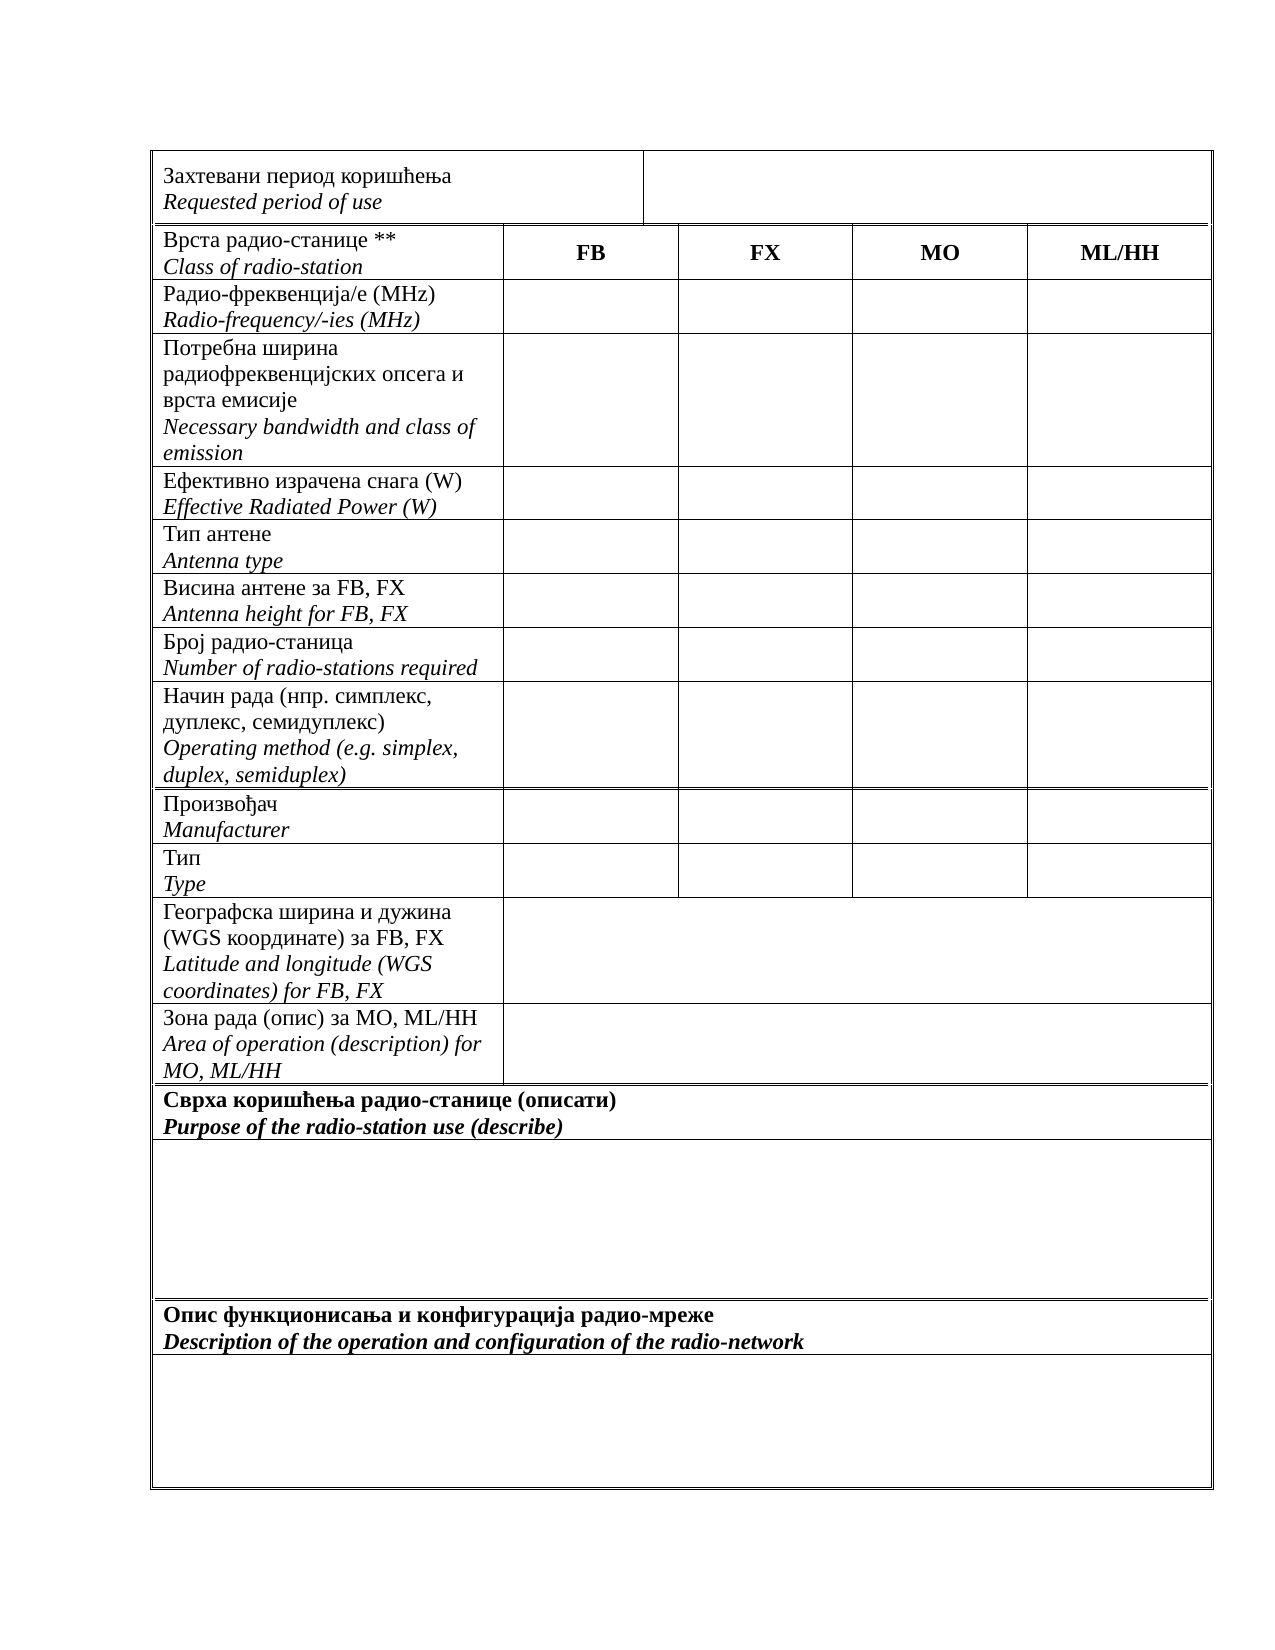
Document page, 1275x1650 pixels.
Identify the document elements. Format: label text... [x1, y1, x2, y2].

table_cell [1028, 467, 1211, 519]
table_cell MO [853, 226, 1027, 279]
table_cell [1028, 574, 1211, 627]
table_cell Произвођач Manufacturer [152, 787, 503, 843]
table_cell [153, 1140, 1211, 1298]
table_cell [504, 574, 678, 627]
table_cell Тип Type [153, 844, 503, 897]
table_cell [679, 280, 852, 333]
table_cell [504, 898, 1211, 1003]
table_cell [504, 844, 678, 897]
table_cell Начин рада (нпр. симплекс, дуплекс, семидуплекс) Operating method (e.g. simplex, duplex, semiduplex) [153, 682, 503, 787]
table_cell [853, 628, 1027, 681]
table_cell ML/HH [1028, 223, 1212, 279]
table_cell Зона рада (опис) за MO, ML/HH Area of operation (description) for MO, ML/HH [153, 1004, 503, 1083]
table_cell [679, 682, 852, 787]
table_cell [853, 334, 1027, 466]
table_cell FX [679, 226, 852, 279]
table_cell [853, 790, 1027, 843]
table_cell [1028, 280, 1211, 333]
table_cell Сврха коришћења радио-станице (описати) Purpose of the radio-station use (describe) [152, 1083, 1212, 1139]
table_cell Опис функционисања и конфигурација радио-мреже Description of the operation and configuration of the radio-network [152, 1298, 1212, 1354]
table_cell [853, 280, 1027, 333]
table_cell [504, 628, 678, 681]
table_cell [1028, 844, 1211, 897]
table_cell [679, 628, 852, 681]
table_cell [1028, 787, 1212, 843]
table_cell [1028, 334, 1211, 466]
table_cell [679, 790, 852, 843]
table_cell Тип антене Antenna type [153, 520, 503, 573]
table_cell [1028, 628, 1211, 681]
table_cell Врста радио-станице ** Class of radio-station [152, 223, 503, 279]
table_cell [853, 467, 1027, 519]
table_cell Географска ширина и дужина (WGS координате) за FB, FX Latitude and longitude (WGS coordinates) for FB, FX [153, 898, 503, 1003]
table_cell [1028, 520, 1211, 573]
table_cell [504, 682, 678, 787]
table_cell Радио-фреквенција/е (MHz) Radio-frequency/-ies (MHz) [153, 280, 503, 333]
table_cell [679, 467, 852, 519]
table_cell [504, 334, 678, 466]
table_cell [853, 574, 1027, 627]
table_cell [504, 1004, 1211, 1083]
table_cell [504, 467, 678, 519]
table_cell FB [504, 226, 678, 279]
table_cell [504, 280, 678, 333]
table_cell Број радио-станица Number of radio-stations required [153, 628, 503, 681]
table_cell [679, 334, 852, 466]
table_cell [853, 682, 1027, 787]
table_cell Захтевани период коришћења Requested period of use [153, 151, 643, 223]
table_cell Потребна ширина радиофреквенцијских опсега и врста емисије Necessary bandwidth and class of emission [153, 334, 503, 466]
table_cell [153, 1355, 1211, 1487]
table_cell [679, 520, 852, 573]
table_cell Висина антене за FB, FX Antenna height for FB, FX [153, 574, 503, 627]
table_cell [853, 844, 1027, 897]
table_cell [1028, 682, 1211, 787]
table_cell [679, 844, 852, 897]
table_cell [644, 151, 1211, 223]
table_cell [853, 520, 1027, 573]
table_cell [504, 790, 678, 843]
table_cell Ефективно израчена снага (W) Effective Radiated Power (W) [153, 467, 503, 519]
table_cell [504, 520, 678, 573]
table_cell [679, 574, 852, 627]
